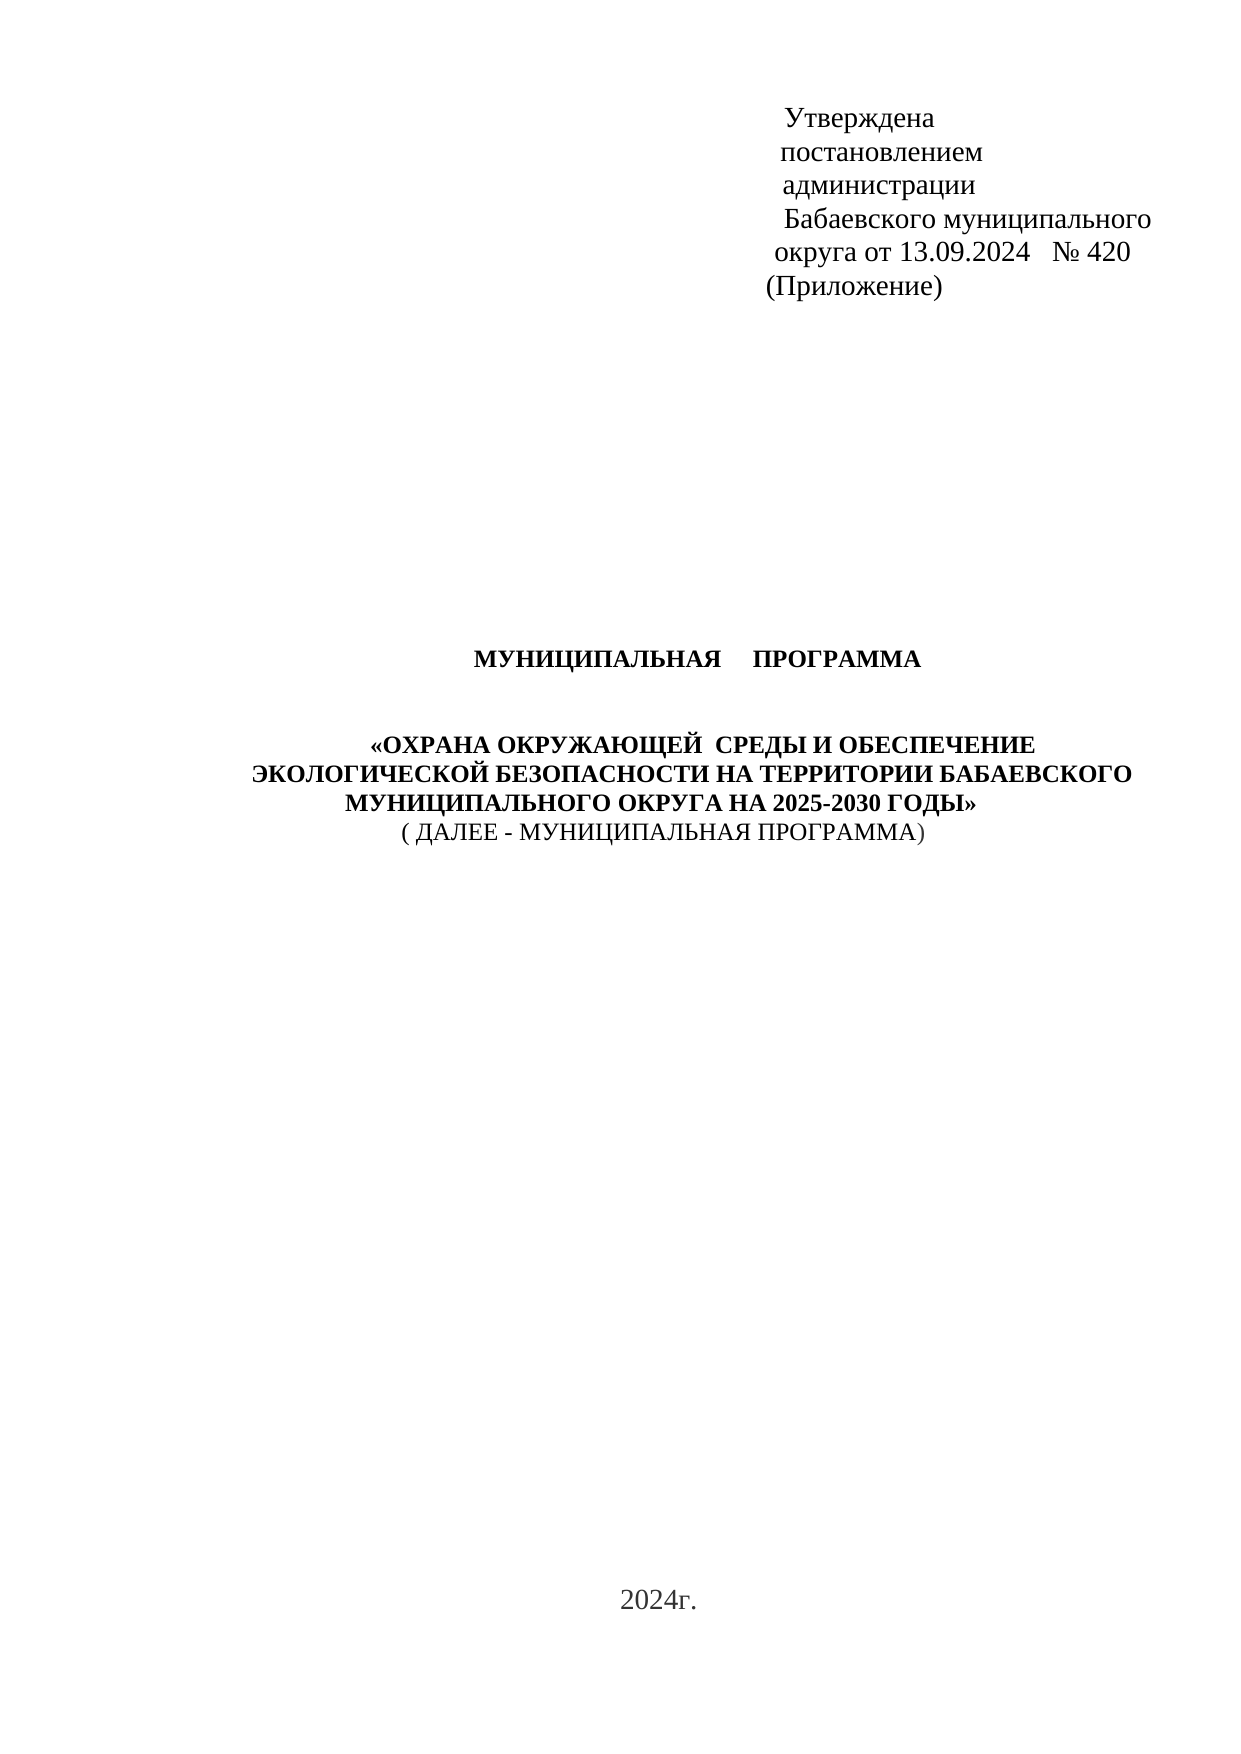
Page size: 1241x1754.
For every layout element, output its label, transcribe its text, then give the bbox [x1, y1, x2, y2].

text Бабаевского муниципального [177, 201, 1152, 234]
text (Приложение) [177, 268, 1152, 301]
text МУНИЦИПАЛЬНАЯ ПРОГРАММА [177, 644, 1152, 673]
text округа от 13.09.2024 № 420 [177, 234, 1152, 268]
text администрации [177, 167, 1152, 201]
text МУНИЦИПАЛЬНОГО ОКРУГА НА 2025-2030 ГОДЫ» [251, 788, 1152, 817]
text 2024г. [177, 1582, 1152, 1616]
text Утверждена [177, 100, 1152, 134]
text постановлением [177, 134, 1152, 167]
text ( ДАЛЕЕ - МУНИЦИПАЛЬНАЯ ПРОГРАММА) [251, 817, 1152, 846]
text «ОХРАНА ОКРУЖАЮЩЕЙ СРЕДЫ И ОБЕСПЕЧЕНИЕ ЭКОЛОГИЧЕСКОЙ БЕЗОПАСНОСТИ НА ТЕРРИТОРИИ БАБАЕВСКОГО [251, 731, 1152, 788]
